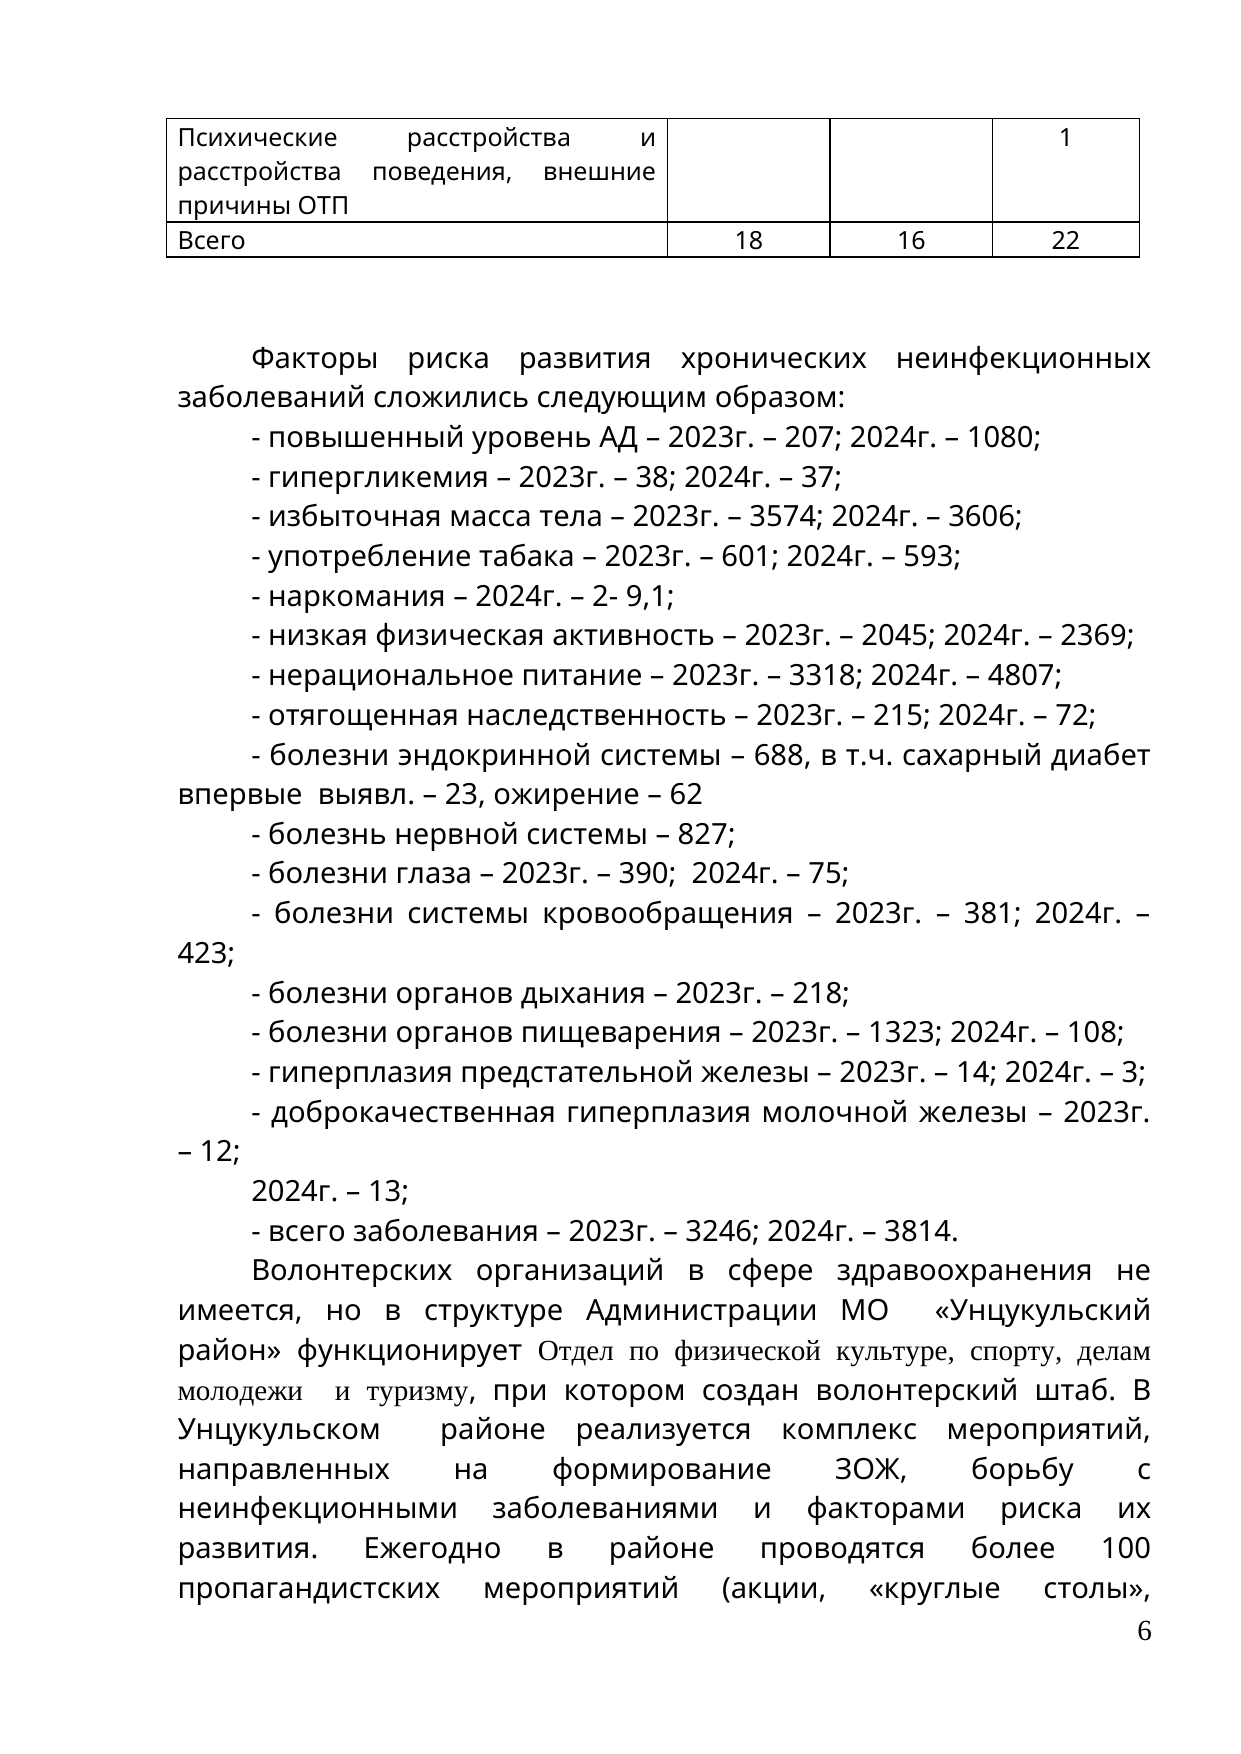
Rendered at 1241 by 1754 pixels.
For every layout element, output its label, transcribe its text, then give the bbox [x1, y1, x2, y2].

table_cell 18 [668, 223, 829, 256]
table_cell 16 [831, 223, 992, 256]
table_cell 1 [993, 119, 1139, 221]
table_cell [668, 119, 829, 221]
text - болезни органов пищеварения – 2023г. – 1323; 2024г. – 108; [177, 1012, 1152, 1051]
text - болезни органов дыхания – 2023г. – 218; [177, 972, 1152, 1012]
text - всего заболевания – 2023г. – 3246; 2024г. – 3814. [177, 1210, 1152, 1250]
text - болезни глаза – 2023г. – 390; 2024г. – 75; [177, 853, 1152, 892]
text - употребление табака – 2023г. – 601; 2024г. – 593; [177, 535, 1152, 575]
text - гипергликемия – 2023г. – 38; 2024г. – 37; [177, 456, 1152, 496]
text - нерациональное питание – 2023г. – 3318; 2024г. – 4807; [177, 654, 1152, 694]
text Факторы риска развития хронических неинфекционных заболеваний сложились следующим образом: [177, 337, 1152, 416]
table_cell Психические расстройства и расстройства поведения, внешние причины ОТП [167, 119, 667, 221]
text - болезни системы кровообращения – 2023г. – 381; 2024г. – 423; [177, 892, 1152, 972]
text - доброкачественная гиперплазия молочной железы – 2023г. – 12; [177, 1091, 1152, 1170]
text - повышенный уровень АД – 2023г. – 207; 2024г. – 1080; [177, 416, 1152, 456]
table_cell 22 [993, 223, 1139, 256]
text - болезнь нервной системы – 827; [177, 813, 1152, 853]
table_cell Всего [167, 223, 667, 256]
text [177, 1250, 1152, 1607]
text - гиперплазия предстательной железы – 2023г. – 14; 2024г. – 3; [177, 1051, 1152, 1091]
text 2024г. – 13; [177, 1170, 1152, 1210]
text - низкая физическая активность – 2023г. – 2045; 2024г. – 2369; [177, 615, 1152, 654]
text - болезни эндокринной системы – 688, в т.ч. сахарный диабет впервые выявл. – 23, ожирение – 62 [177, 734, 1152, 813]
table_cell [831, 119, 992, 221]
text - избыточная масса тела – 2023г. – 3574; 2024г. – 3606; [177, 496, 1152, 535]
text - наркомания – 2024г. – 2- 9,1; [177, 575, 1152, 615]
text - отягощенная наследственность – 2023г. – 215; 2024г. – 72; [177, 694, 1152, 734]
